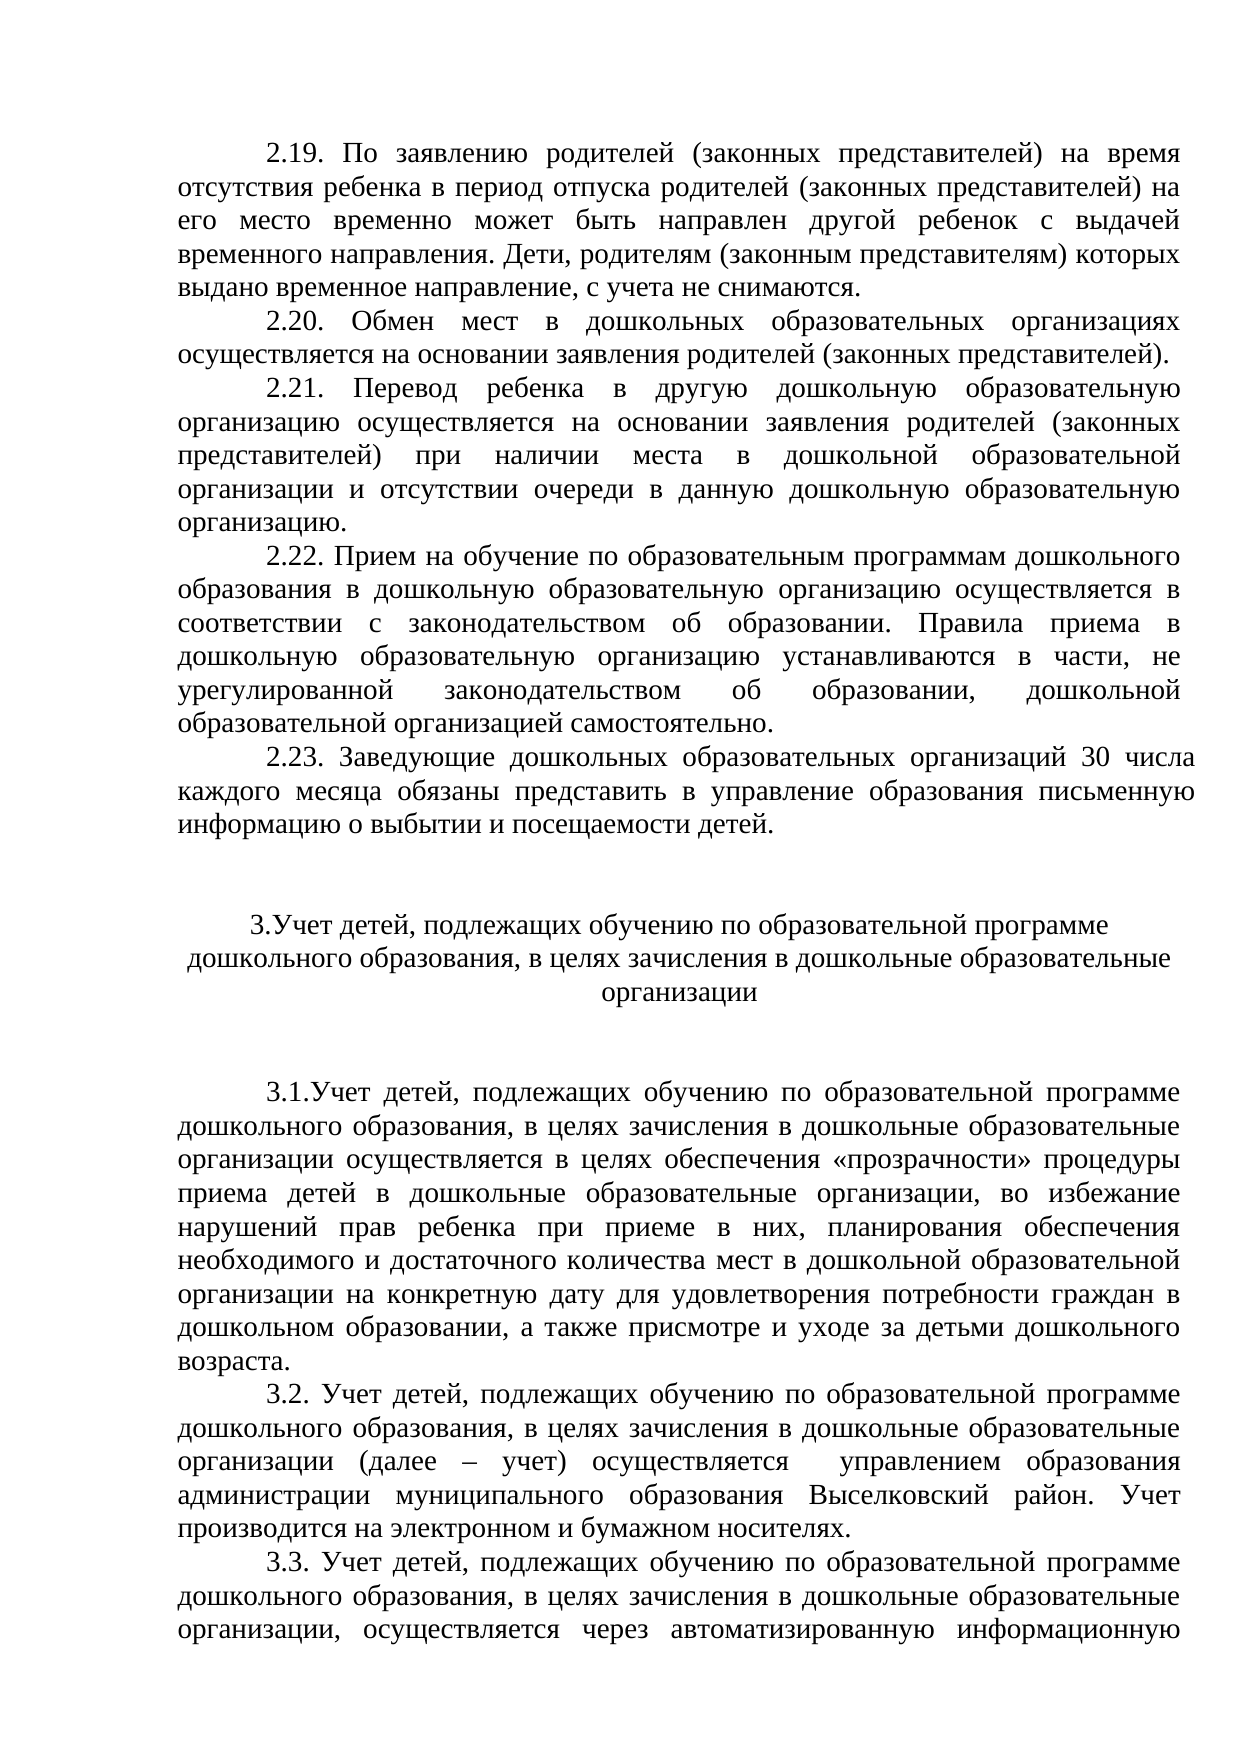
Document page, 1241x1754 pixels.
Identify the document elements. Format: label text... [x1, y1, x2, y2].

text 3.2. Учет детей, подлежащих обучению по образовательной программе дошкольного образования, в целях зачисления в дошкольные образовательные организации (далее – учет) осуществляется управлением образования администрации муниципального образования Выселковский район. Учет производится на электронном и бумажном носителях. [177, 1376, 1181, 1544]
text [177, 1544, 1181, 1645]
text 2.21. Перевод ребенка в другую дошкольную образовательную организацию осуществляется на основании заявления родителей (законных представителей) при наличии места в дошкольной образовательной организации и отсутствии очереди в данную дошкольную образовательную организацию. [177, 370, 1181, 538]
list 3.Учет детей, подлежащих обучению по образовательной программе дошкольного образования, в целях зачисления в дошкольные образовательные организации [177, 907, 1181, 1007]
text 2.19. По заявлению родителей (законных представителей) на время отсутствия ребенка в период отпуска родителей (законных представителей) на его место временно может быть направлен другой ребенок с выдачей временного направления. Дети, родителям (законным представителям) которых выдано временное направление, с учета не снимаются. [177, 135, 1181, 303]
text 3.1.Учет детей, подлежащих обучению по образовательной программе дошкольного образования, в целях зачисления в дошкольные образовательные организации осуществляется в целях обеспечения «прозрачности» процедуры приема детей в дошкольные образовательные организации, во избежание нарушений прав ребенка при приеме в них, планирования обеспечения необходимого и достаточного количества мест в дошкольной образовательной организации на конкретную дату для удовлетворения потребности граждан в дошкольном образовании, а также присмотре и уходе за детьми дошкольного возраста. [177, 1074, 1181, 1376]
text 2.20. Обмен мест в дошкольных образовательных организациях осуществляется на основании заявления родителей (законных представителей). [177, 303, 1181, 370]
text 2.23. Заведующие дошкольных образовательных организаций 30 числа каждого месяца обязаны представить в управление образования письменную информацию о выбытии и посещаемости детей. [177, 739, 1196, 840]
text 2.22. Прием на обучение по образовательным программам дошкольного образования в дошкольную образовательную организацию осуществляется в соответствии с законодательством об образовании. Правила приема в дошкольную образовательную организацию устанавливаются в части, не урегулированной законодательством об образовании, дошкольной образовательной организацией самостоятельно. [177, 538, 1181, 739]
